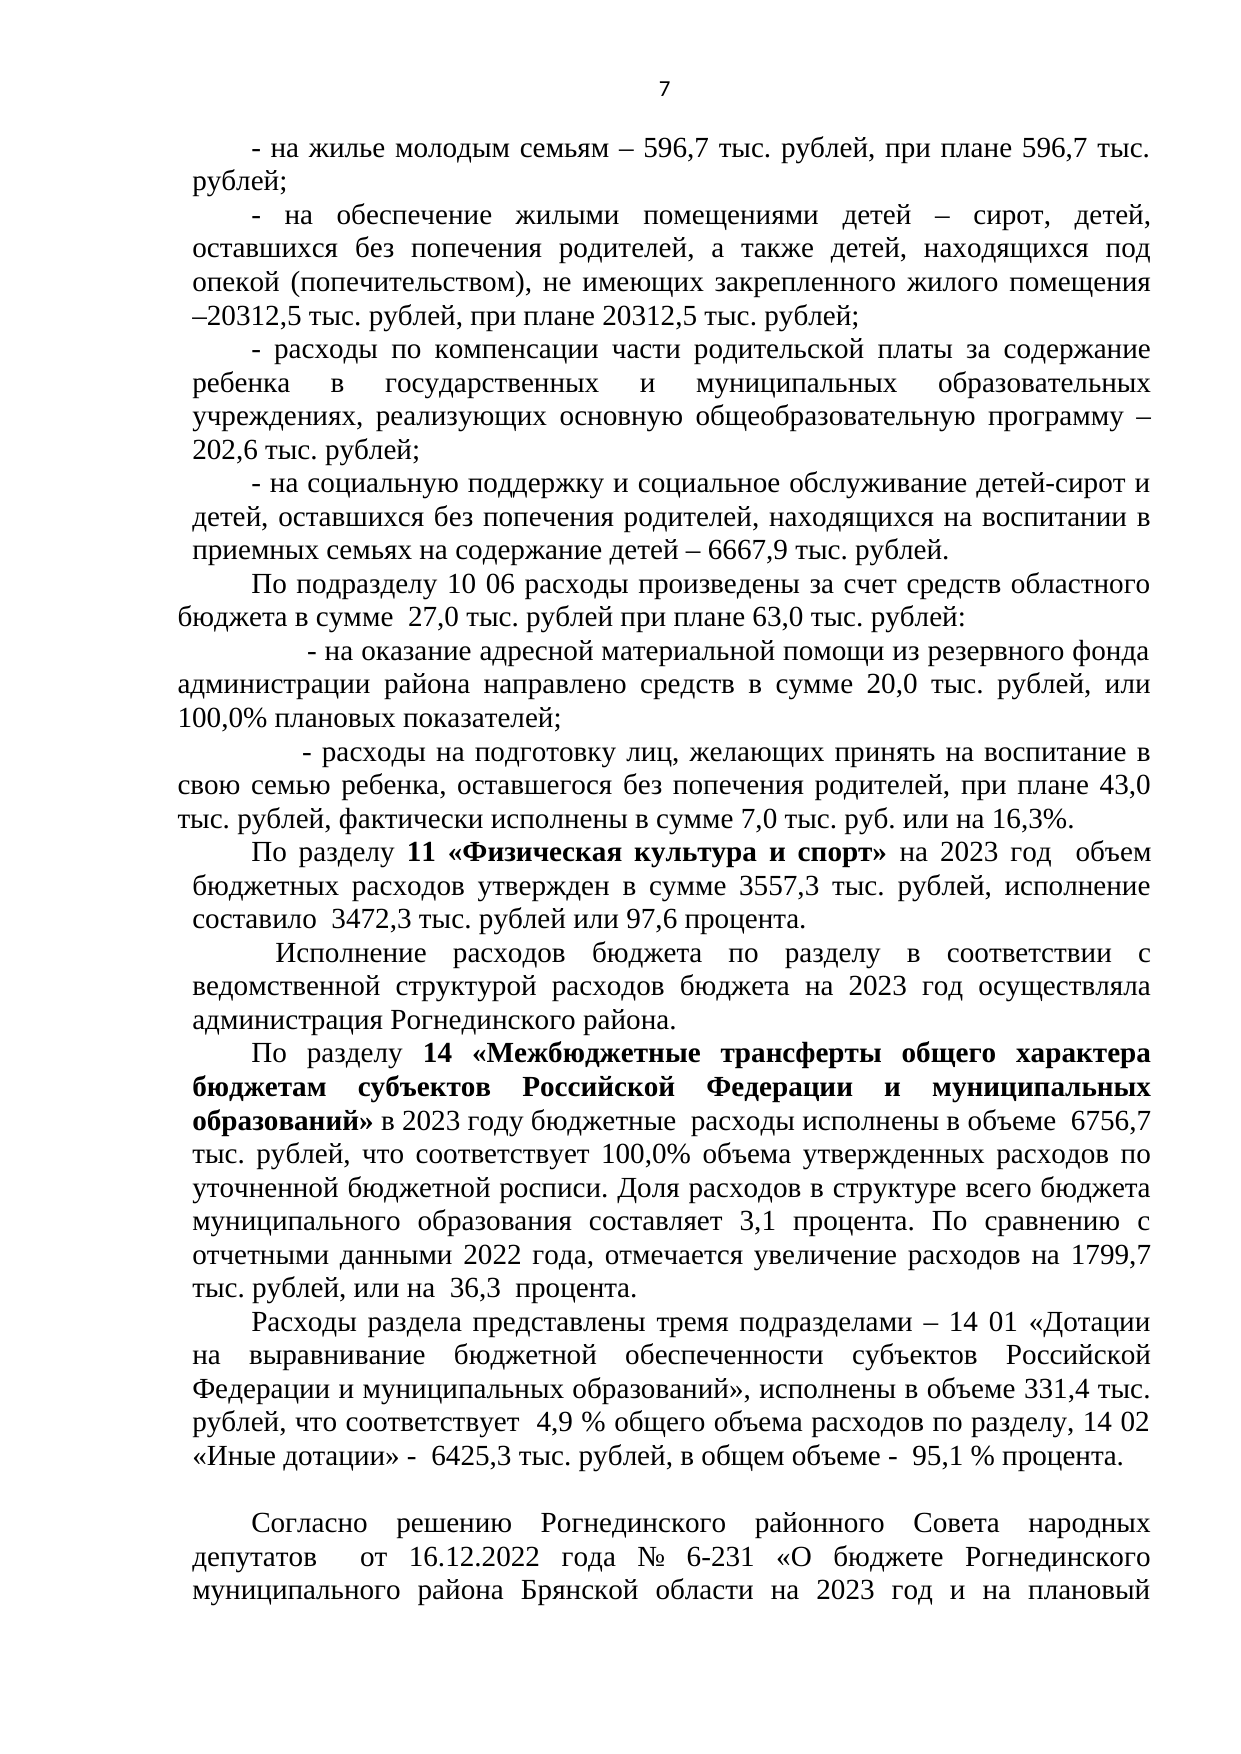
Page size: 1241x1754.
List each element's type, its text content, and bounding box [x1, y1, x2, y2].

text Исполнение расходов бюджета по разделу в соответствии с ведомственной структурой расходов бюджета на 2023 год осуществляла администрация Рогнединского района. [192, 935, 1152, 1036]
text - расходы по компенсации части родительской платы за содержание ребенка в государственных и муниципальных образовательных учреждениях, реализующих основную общеобразовательную программу – 202,6 тыс. рублей; [192, 331, 1152, 465]
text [192, 1505, 1152, 1606]
text - расходы на подготовку лиц, желающих принять на воспитание в свою семью ребенка, оставшегося без попечения родителей, при плане 43,0 тыс. рублей, фактически исполнены в сумме 7,0 тыс. руб. или на 16,3%. [177, 734, 1152, 834]
text - на жилье молодым семьям – 596,7 тыс. рублей, при плане 596,7 тыс. рублей; [192, 130, 1152, 197]
text - на оказание адресной материальной помощи из резервного фонда администрации района направлено средств в сумме 20,0 тыс. рублей, или 100,0% плановых показателей; [177, 633, 1152, 734]
text - на социальную поддержку и социальное обслуживание детей-сирот и детей, оставшихся без попечения родителей, находящихся на воспитании в приемных семьях на содержание детей – 6667,9 тыс. рублей. [192, 465, 1152, 566]
text Расходы раздела представлены тремя подразделами – 14 01 «Дотации на выравнивание бюджетной обеспеченности субъектов Российской Федерации и муниципальных образований», исполнены в объеме 331,4 тыс. рублей, что соответствует 4,9 % общего объема расходов по разделу, 14 02 «Иные дотации» - 6425,3 тыс. рублей, в общем объеме - 95,1 % процента. [192, 1304, 1152, 1472]
text - на обеспечение жилыми помещениями детей – сирот, детей, оставшихся без попечения родителей, а также детей, находящихся под опекой (попечительством), не имеющих закрепленного жилого помещения –20312,5 тыс. рублей, при плане 20312,5 тыс. рублей; [192, 197, 1152, 331]
text По разделу 11 «Физическая культура и спорт» на 2023 год объем бюджетных расходов утвержден в сумме 3557,3 тыс. рублей, исполнение составило 3472,3 тыс. рублей или 97,6 процента. [192, 834, 1152, 935]
text По разделу 14 «Межбюджетные трансферты общего характера бюджетам субъектов Российской Федерации и муниципальных образований» в 2023 году бюджетные расходы исполнены в объеме 6756,7 тыс. рублей, что соответствует 100,0% объема утвержденных расходов по уточненной бюджетной росписи. Доля расходов в структуре всего бюджета муниципального образования составляет 3,1 процента. По сравнению с отчетными данными 2022 года, отмечается увеличение расходов на 1799,7 тыс. рублей, или на 36,3 процента. [192, 1036, 1152, 1304]
text По подразделу 10 06 расходы произведены за счет средств областного бюджета в сумме 27,0 тыс. рублей при плане 63,0 тыс. рублей: [177, 566, 1152, 633]
